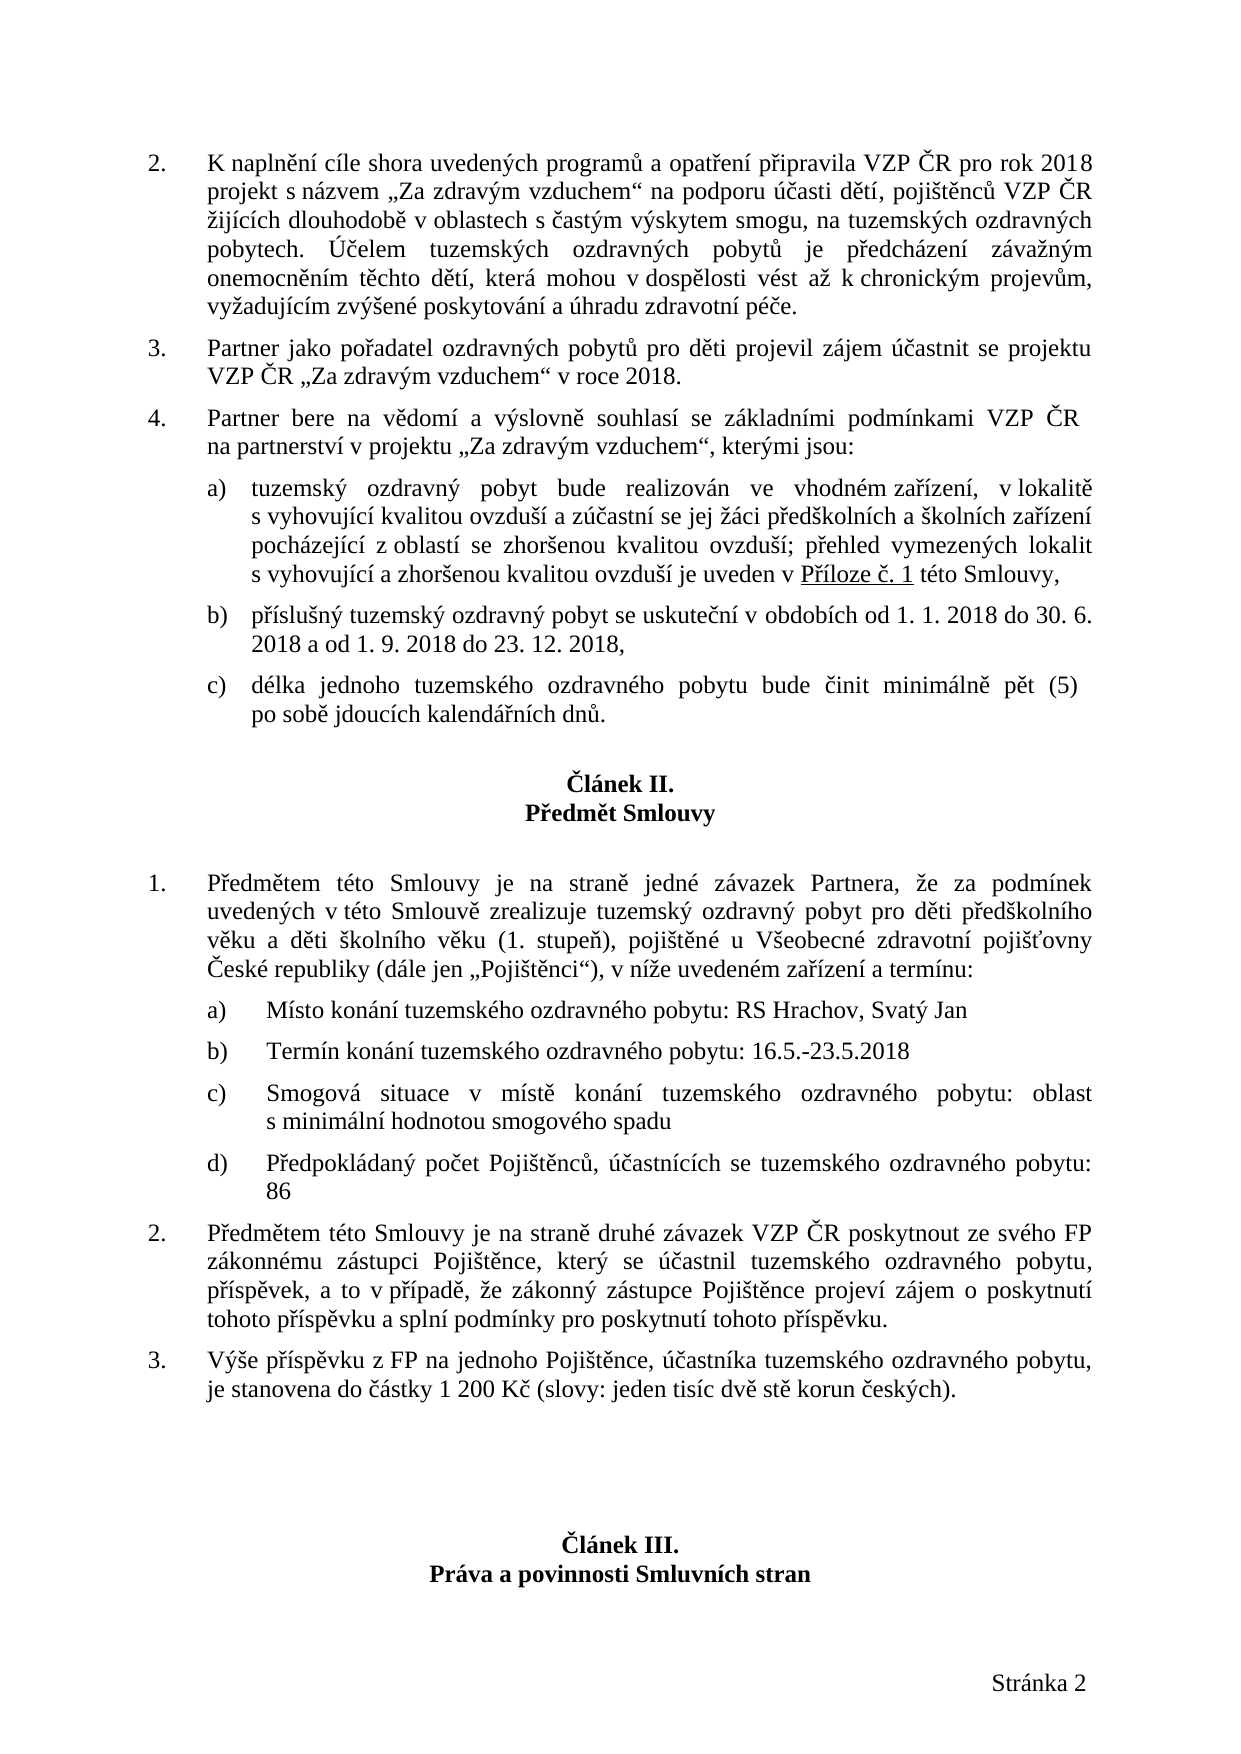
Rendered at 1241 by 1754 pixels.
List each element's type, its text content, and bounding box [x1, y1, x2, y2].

list délka jednoho tuzemského ozdravného pobytu bude činit minimálně pět (5) po sobě jdoucích kalendářních dnů. [207, 670, 1093, 728]
list Předmětem této Smlouvy je na straně jedné závazek Partnera, že za podmínek uvedených v této Smlouvě zrealizuje tuzemský ozdravný pobyt pro děti předškolního věku a děti školního věku (1. stupeň), pojištěné u Všeobecné zdravotní pojišťovny České republiky (dále jen „Pojištěnci“), v níže uvedeném zařízení a termínu: [148, 868, 1093, 983]
list Termín konání tuzemského ozdravného pobytu: 16.5.-23.5.2018 [207, 1036, 1093, 1065]
list příslušný tuzemský ozdravný pobyt se uskuteční v obdobích od 1. 1. 2018 do 30. 6. 2018 a od 1. 9. 2018 do 23. 12. 2018, [207, 600, 1093, 658]
text 2. K naplnění cíle shora uvedených programů a opatření připravila VZP ČR pro rok 2018 projekt s názvem „Za zdravým vzduchem“ na podporu účasti dětí, pojištěnců VZP ČR žijících dlouhodobě v oblastech s častým výskytem smogu, na tuzemských ozdravných pobytech. Účelem tuzemských ozdravných pobytů je předcházení závažným onemocněním těchto dětí, která mohou v dospělosti vést až k chronickým projevům, vyžadujícím zvýšené poskytování a úhradu zdravotní péče. [148, 148, 1093, 320]
list Předmětem této Smlouvy je na straně druhé závazek VZP ČR poskytnout ze svého FP zákonnému zástupci Pojištěnce, který se účastnil tuzemského ozdravného pobytu, příspěvek, a to v případě, že zákonný zástupce Pojištěnce projeví zájem o poskytnutí tohoto příspěvku a splní podmínky pro poskytnutí tohoto příspěvku. [148, 1218, 1093, 1333]
text Článek II. [148, 769, 1093, 798]
text 4. Partner bere na vědomí a výslovně souhlasí se základními podmínkami VZP ČR na partnerství v projektu „Za zdravým vzduchem“, kterými jsou: [148, 403, 1093, 460]
list Výše příspěvku z FP na jednoho Pojištěnce, účastníka tuzemského ozdravného pobytu, je stanovena do částky 1 200 Kč (slovy: jeden tisíc dvě stě korun českých). [148, 1345, 1093, 1403]
text 3. Partner jako pořadatel ozdravných pobytů pro děti projevil zájem účastnit se projektu VZP ČR „Za zdravým vzduchem“ v roce 2018. [148, 333, 1093, 390]
list Smogová situace v místě konání tuzemského ozdravného pobytu: oblast s minimální hodnotou smogového spadu [207, 1078, 1093, 1135]
list Místo konání tuzemského ozdravného pobytu: RS Hrachov, Svatý Jan [207, 995, 1093, 1024]
text Předmět Smlouvy [148, 798, 1093, 826]
text d) Předpokládaný počet Pojištěnců, účastnících se tuzemského ozdravného pobytu: 86 [207, 1148, 1093, 1205]
list tuzemský ozdravný pobyt bude realizován ve vhodném zařízení, v lokalitě s vyhovující kvalitou ovzduší a zúčastní se jej žáci předškolních a školních zařízení pocházející z oblastí se zhoršenou kvalitou ovzduší; přehled vymezených lokalit s vyhovující a zhoršenou kvalitou ovzduší je uveden v Příloze č. 1 této Smlouvy, [207, 473, 1093, 588]
text Práva a povinnosti Smluvních stran [148, 1559, 1093, 1588]
text Článek III. [148, 1530, 1093, 1559]
